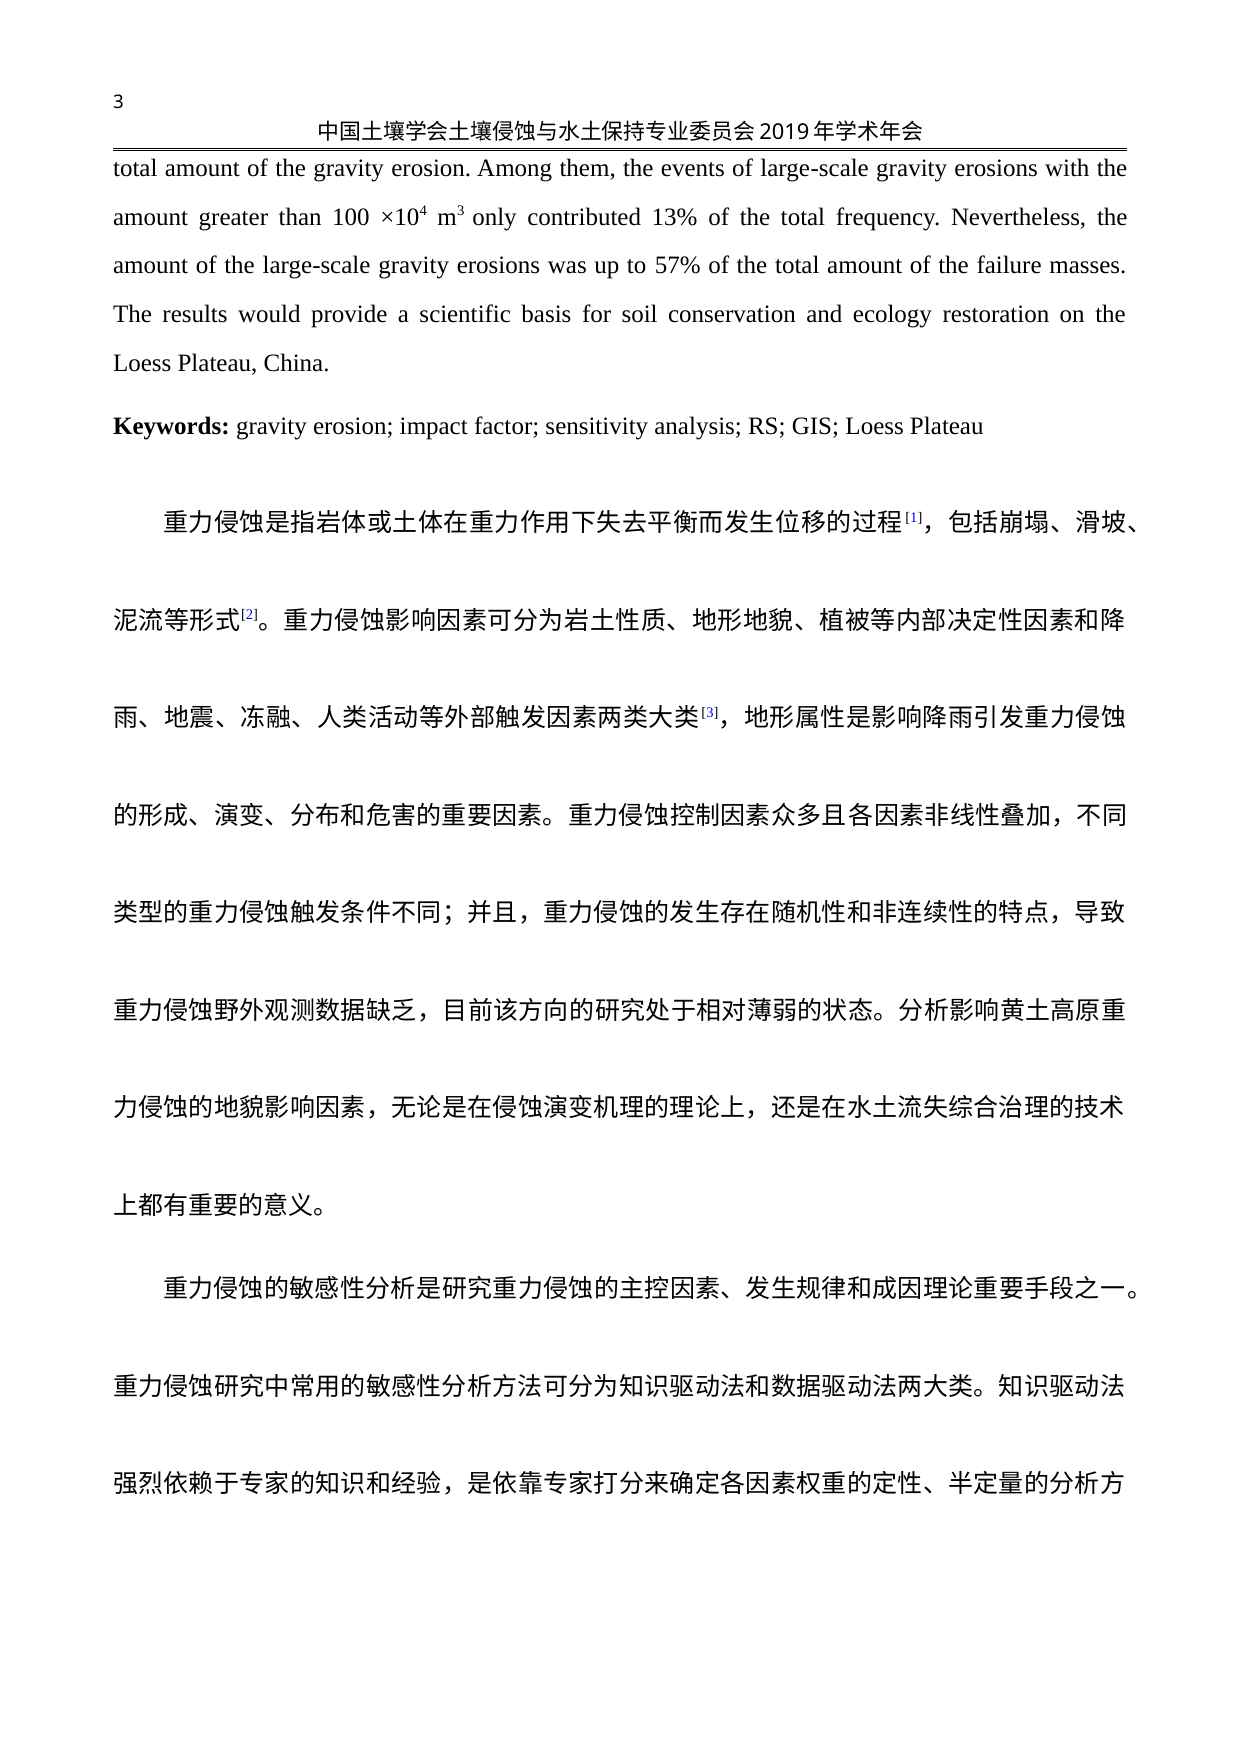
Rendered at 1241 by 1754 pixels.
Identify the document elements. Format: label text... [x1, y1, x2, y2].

text 重力侵蚀是指岩体或土体在重力作用下失去平衡而发生位移的过程[1]，包括崩塌、滑坡、泥流等形式[2]。重力侵蚀影响因素可分为岩土性质、地形地貌、植被等内部决定性因素和降雨、地震、冻融、人类活动等外部触发因素两类大类[3]，地形属性是影响降雨引发重力侵蚀的形成、演变、分布和危害的重要因素。重力侵蚀控制因素众多且各因素非线性叠加，不同类型的重力侵蚀触发条件不同；并且，重力侵蚀的发生存在随机性和非连续性的特点，导致重力侵蚀野外观测数据缺乏，目前该方向的研究处于相对薄弱的状态。分析影响黄土高原重力侵蚀的地貌影响因素，无论是在侵蚀演变机理的理论上，还是在水土流失综合治理的技术上都有重要的意义。 [113, 488, 1127, 1236]
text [113, 1254, 1127, 1514]
text Keywords: gravity erosion; impact factor; sensitivity analysis; RS; GIS; Loess Plateau [113, 409, 1127, 442]
